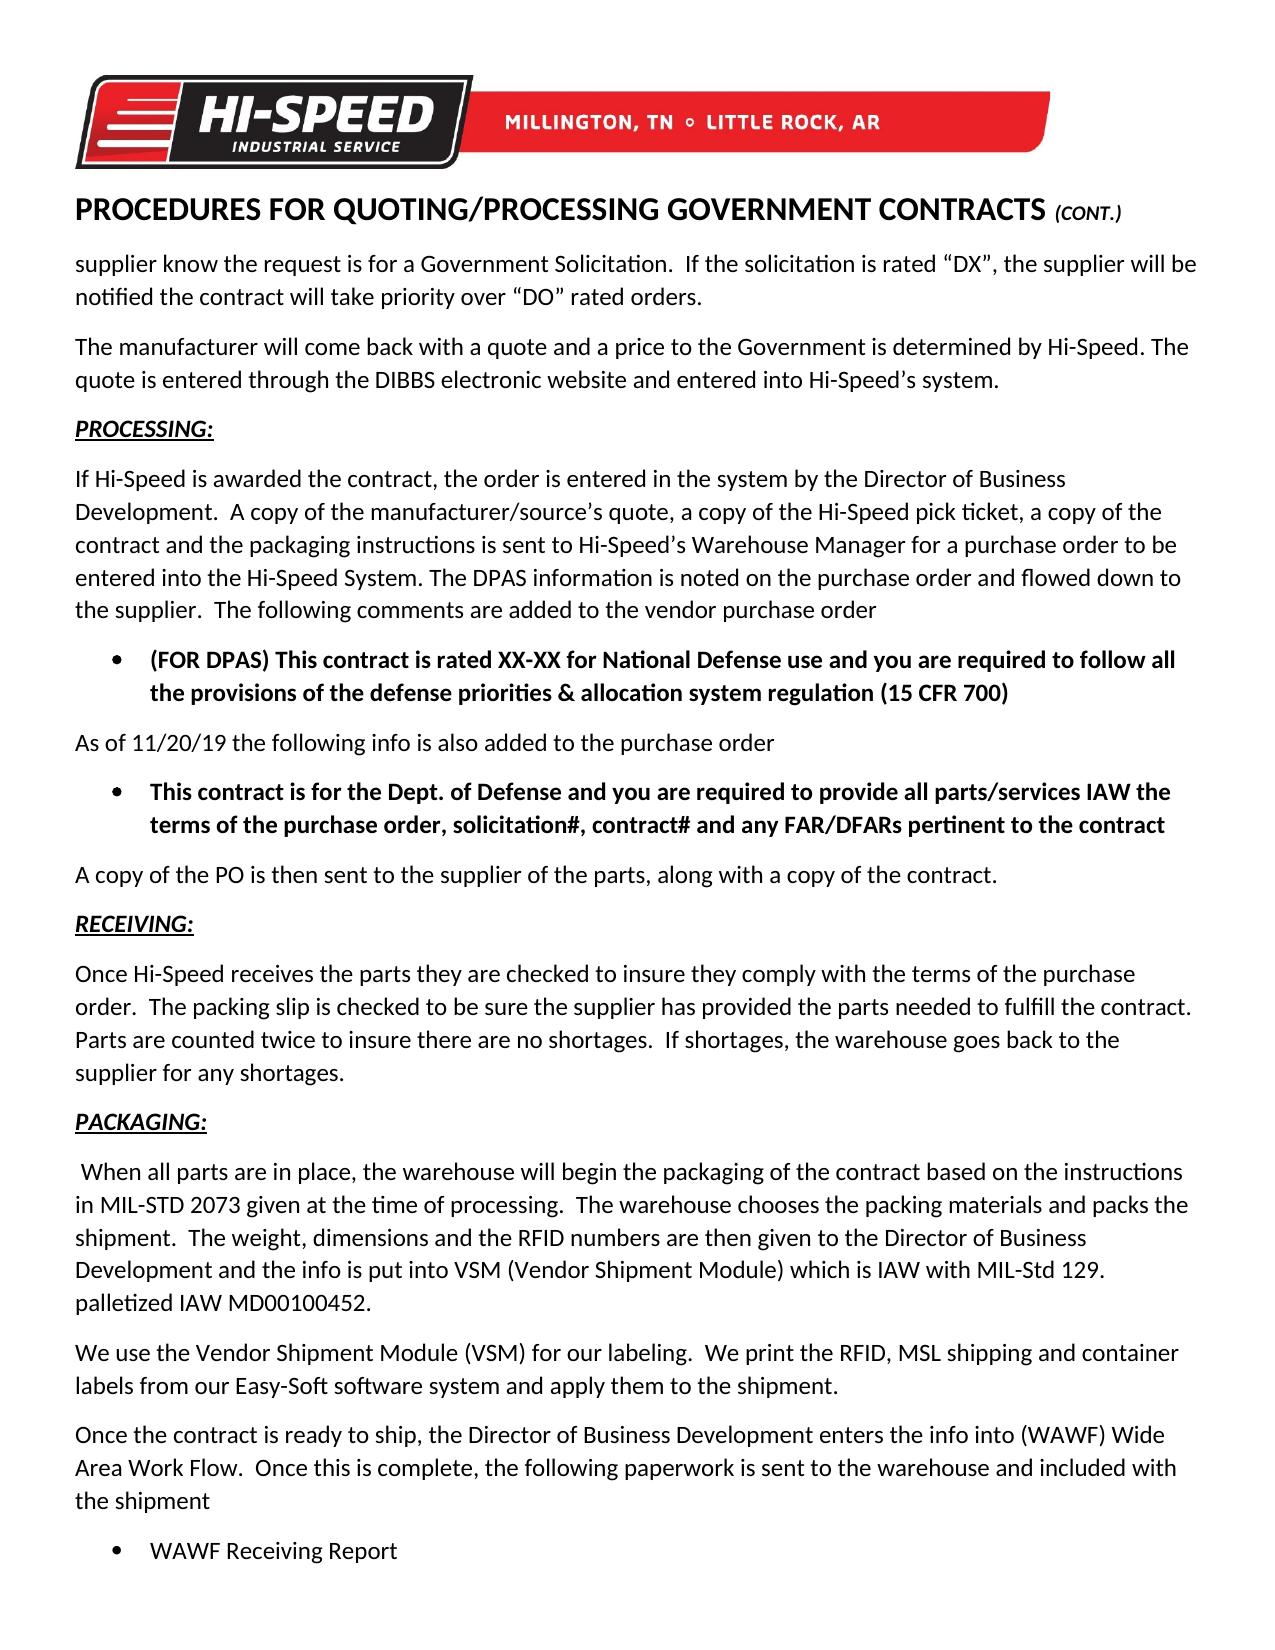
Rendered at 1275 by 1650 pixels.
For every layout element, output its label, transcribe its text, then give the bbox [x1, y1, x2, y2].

text The manufacturer will come back with a quote and a price to the Government is determined by Hi-Speed. The quote is entered through the DIBBS electronic website and entered into Hi-Speed’s system. [75, 331, 1200, 394]
text As of 11/20/19 the following info is also added to the purchase order [75, 727, 1200, 757]
text PROCESSING: [75, 413, 1200, 444]
picture [75, 75, 1050, 169]
list WAWF Receiving Report [112, 1535, 1200, 1566]
text When all parts are in place, the warehouse will begin the packaging of the contract based on the instructions in MIL-STD 2073 given at the time of processing. The warehouse chooses the packing materials and packs the shipment. The weight, dimensions and the RFID numbers are then given to the Director of Business Development and the info is put into VSM (Vendor Shipment Module) which is IAW with MIL-Std 129. palletized IAW MD00100452. [75, 1156, 1200, 1318]
text Once the contract is ready to ship, the Director of Business Development enters the info into (WAWF) Wide Area Work Flow. Once this is complete, the following paperwork is sent to the warehouse and included with the shipment [75, 1419, 1200, 1516]
text supplier know the request is for a Government Solicitation. If the solicitation is rated “DX”, the supplier will be notified the contract will take priority over “DO” rated orders. [75, 248, 1200, 312]
text If Hi-Speed is awarded the contract, the order is entered in the system by the Director of Business Development. A copy of the manufacturer/source’s quote, a copy of the Hi-Speed pick ticket, a copy of the contract and the packaging instructions is sent to Hi-Speed’s Warehouse Manager for a purchase order to be entered into the Hi-Speed System. The DPAS information is noted on the purchase order and flowed down to the supplier. The following comments are added to the vendor purchase order [75, 463, 1200, 625]
text A copy of the PO is then sent to the supplier of the parts, along with a copy of the contract. [75, 859, 1200, 889]
text We use the Vendor Shipment Module (VSM) for our labeling. We print the RFID, MSL shipping and container labels from our Easy-Soft software system and apply them to the shipment. [75, 1337, 1200, 1401]
list This contract is for the Dept. of Defense and you are required to provide all parts/services IAW the terms of the purchase order, solicitation#, contract# and any FAR/DFARs pertinent to the contract [112, 776, 1200, 840]
text PACKAGING: [75, 1106, 1200, 1137]
list (FOR DPAS) This contract is rated XX-XX for National Defense use and you are required to follow all the provisions of the defense priorities & allocation system regulation (15 CFR 700) [112, 644, 1200, 708]
text PROCEDURES FOR QUOTING/PROCESSING GOVERNMENT CONTRACTS (CONT.) [75, 188, 1200, 228]
text RECEIVING: [75, 908, 1200, 939]
text Once Hi-Speed receives the parts they are checked to insure they comply with the terms of the purchase order. The packing slip is checked to be sure the supplier has provided the parts needed to fulfill the contract. Parts are counted twice to insure there are no shortages. If shortages, the warehouse goes back to the supplier for any shortages. [75, 958, 1200, 1087]
